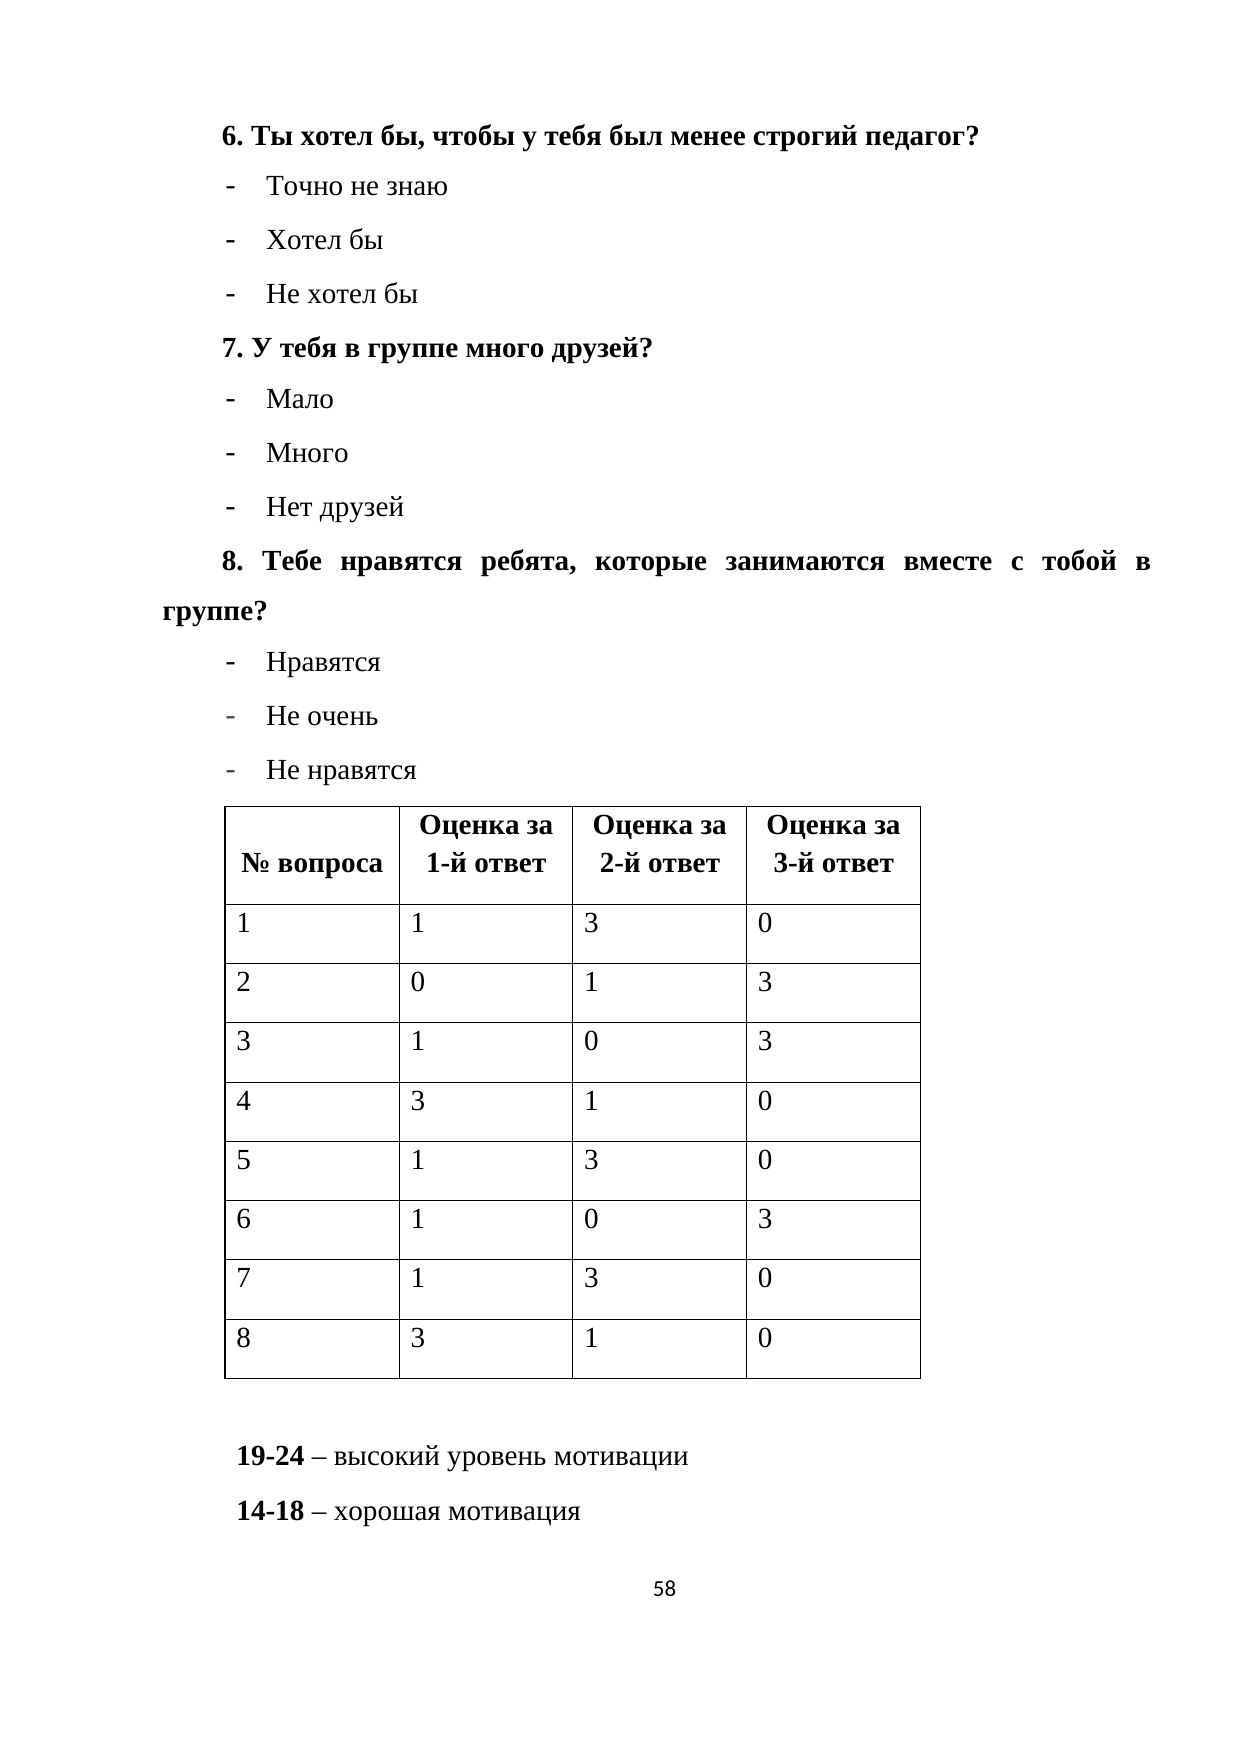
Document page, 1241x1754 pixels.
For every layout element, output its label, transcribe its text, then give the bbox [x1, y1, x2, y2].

text 19-24 – высокий уровень мотивации [236, 1438, 1152, 1472]
table_header Оценка за 3-й ответ [747, 807, 920, 904]
text 14-18 – хорошая мотивация [236, 1493, 1152, 1526]
table_cell 1 [400, 1142, 572, 1200]
table_header Оценка за 2-й ответ [573, 807, 746, 904]
table_cell 2 [226, 964, 399, 1022]
table_cell 1 [400, 1201, 572, 1259]
table_cell 1 [573, 964, 746, 1022]
table_cell 0 [747, 1320, 920, 1378]
table_cell 0 [747, 1083, 920, 1141]
table_cell 0 [747, 1142, 920, 1200]
table_cell 3 [226, 1023, 399, 1082]
table_cell 1 [573, 1083, 746, 1141]
table_cell 3 [573, 1142, 746, 1200]
list Не хотел бы [162, 277, 1152, 313]
list Много [162, 435, 1152, 471]
table_cell 5 [226, 1142, 399, 1200]
table_cell 3 [747, 1023, 920, 1082]
table_cell 0 [747, 1260, 920, 1319]
table_cell 3 [400, 1320, 572, 1378]
text 8. Тебе нравятся ребята, которые занимаются вместе с тобой в группе? [162, 543, 1152, 627]
text 6. Ты хотел бы, чтобы у тебя был менее строгий педагог? [162, 118, 1152, 152]
table_cell 3 [400, 1083, 572, 1141]
list Точно не знаю [162, 168, 1152, 204]
table_cell 1 [400, 1023, 572, 1082]
table_cell 4 [226, 1083, 399, 1141]
table_cell 0 [400, 964, 572, 1022]
table_cell 3 [573, 905, 746, 963]
table_cell 3 [573, 1260, 746, 1319]
table_cell 1 [400, 905, 572, 963]
list Хотел бы [162, 222, 1152, 258]
table_cell 0 [747, 905, 920, 963]
table_cell 3 [747, 964, 920, 1022]
table_cell 7 [226, 1260, 399, 1319]
table_header № вопроса [226, 807, 399, 904]
table_cell 1 [400, 1260, 572, 1319]
list Нет друзей [162, 489, 1152, 525]
table_cell 1 [226, 905, 399, 963]
table_cell 1 [573, 1320, 746, 1378]
list Не нравятся [162, 752, 1152, 788]
table_cell 0 [573, 1023, 746, 1082]
table_header Оценка за 1-й ответ [400, 807, 572, 904]
list Мало [162, 381, 1152, 417]
table_cell 6 [226, 1201, 399, 1259]
table_cell 8 [226, 1320, 399, 1378]
table_cell 0 [573, 1201, 746, 1259]
list Не очень [162, 698, 1152, 734]
text 7. У тебя в группе много друзей? [162, 331, 1152, 364]
list Нравятся [162, 644, 1152, 680]
table_cell 3 [747, 1201, 920, 1259]
